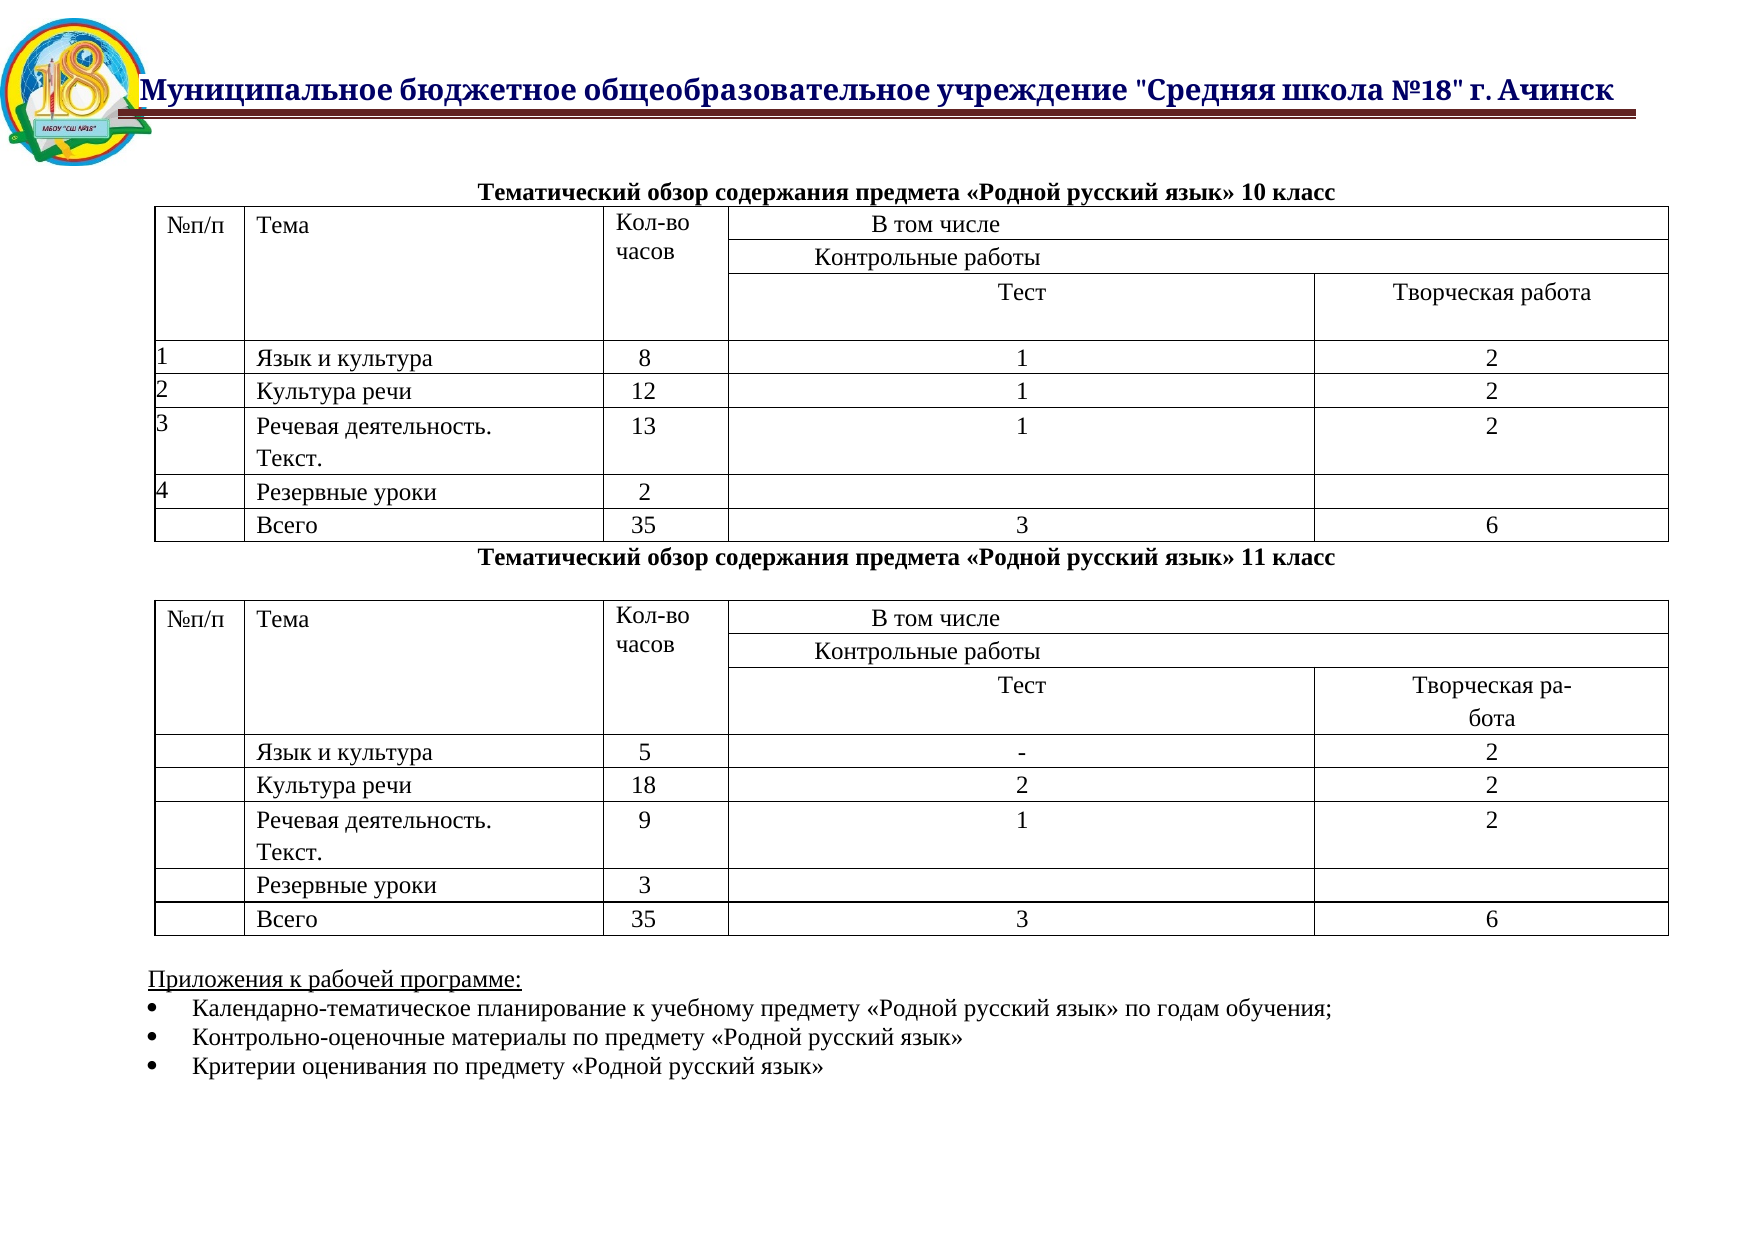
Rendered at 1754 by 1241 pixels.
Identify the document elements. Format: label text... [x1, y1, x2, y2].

table_header В том числе [729, 207, 1668, 239]
table_cell 2 [1315, 408, 1668, 474]
table_cell Культура речи [245, 374, 603, 407]
table_cell 2 [1315, 768, 1668, 801]
table_cell Язык и культура [245, 735, 603, 767]
table_cell 18 [604, 768, 728, 801]
table_cell Всего [245, 509, 603, 541]
table_header №п/п [156, 207, 244, 340]
list Контрольно-оценочные материалы по предмету «Родной русский язык» [118, 1022, 1636, 1051]
table_cell [1315, 869, 1668, 901]
table_cell 2 [1315, 341, 1668, 373]
table_cell 35 [604, 509, 728, 541]
table_cell - [729, 735, 1314, 767]
table_cell 9 [604, 802, 728, 868]
table_cell 5 [604, 735, 728, 767]
table_header Кол-во часов [604, 207, 728, 340]
picture [0, 18, 67, 85]
table_cell 3 [156, 408, 244, 474]
table_cell 12 [604, 374, 728, 407]
list Календарно-тематическое планирование к учебному предмету «Родной русский язык» по годам обучения; [118, 993, 1636, 1022]
table_cell 3 [729, 509, 1314, 541]
table_cell Творческая ра- бота [1315, 668, 1668, 734]
table_cell 6 [1315, 903, 1668, 935]
table_cell Творческая работа [1315, 274, 1668, 340]
table_cell Тест [729, 274, 1314, 340]
table_cell Контрольные работы [729, 240, 1668, 273]
table_cell [729, 475, 1314, 508]
table_cell [156, 869, 244, 901]
table_cell [156, 802, 244, 868]
table_header Тема [245, 601, 603, 734]
table_header №п/п [156, 601, 244, 734]
table_cell [1315, 475, 1668, 508]
table_cell Тест [729, 668, 1314, 734]
table_cell 3 [604, 869, 728, 901]
list Критерии оценивания по предмету «Родной русский язык» [118, 1051, 1636, 1079]
text Тематический обзор содержания предмета «Родной русский язык» 10 класс [118, 177, 1636, 206]
table_cell [729, 869, 1314, 901]
picture [0, 22, 152, 166]
table_cell 6 [1315, 509, 1668, 541]
table_header В том числе [729, 601, 1668, 633]
table_cell Речевая деятельность. Текст. [245, 408, 603, 474]
table_cell 13 [604, 408, 728, 474]
table_cell 2 [1315, 735, 1668, 767]
table_cell 1 [729, 802, 1314, 868]
table_header Кол-во часов [604, 601, 728, 734]
table_cell 2 [156, 374, 244, 407]
table_cell 2 [1315, 374, 1668, 407]
table_cell 8 [604, 341, 728, 373]
table_cell [156, 509, 244, 541]
table_cell 2 [729, 768, 1314, 801]
table_cell [156, 903, 244, 935]
table_cell Резервные уроки [245, 869, 603, 901]
text Тематический обзор содержания предмета «Родной русский язык» 11 класс [118, 542, 1636, 571]
table_cell 2 [1315, 802, 1668, 868]
text Приложения к рабочей программе: [118, 964, 1636, 993]
table_cell Речевая деятельность. Текст. [245, 802, 603, 868]
table_cell 35 [604, 903, 728, 935]
table_cell 4 [156, 475, 244, 508]
table_cell 1 [729, 341, 1314, 373]
table_cell Контрольные работы [729, 634, 1668, 667]
table_cell Всего [245, 903, 603, 935]
table_cell 1 [729, 408, 1314, 474]
table_cell [156, 735, 244, 767]
table_cell Культура речи [245, 768, 603, 801]
table_cell [156, 768, 244, 801]
table_cell 3 [729, 903, 1314, 935]
table_cell 2 [604, 475, 728, 508]
table_cell 1 [729, 374, 1314, 407]
table_header Тема [245, 207, 603, 340]
table_cell Резервные уроки [245, 475, 603, 508]
picture [82, 18, 152, 74]
table_cell 1 [156, 341, 244, 373]
table_cell Язык и культура [245, 341, 603, 373]
